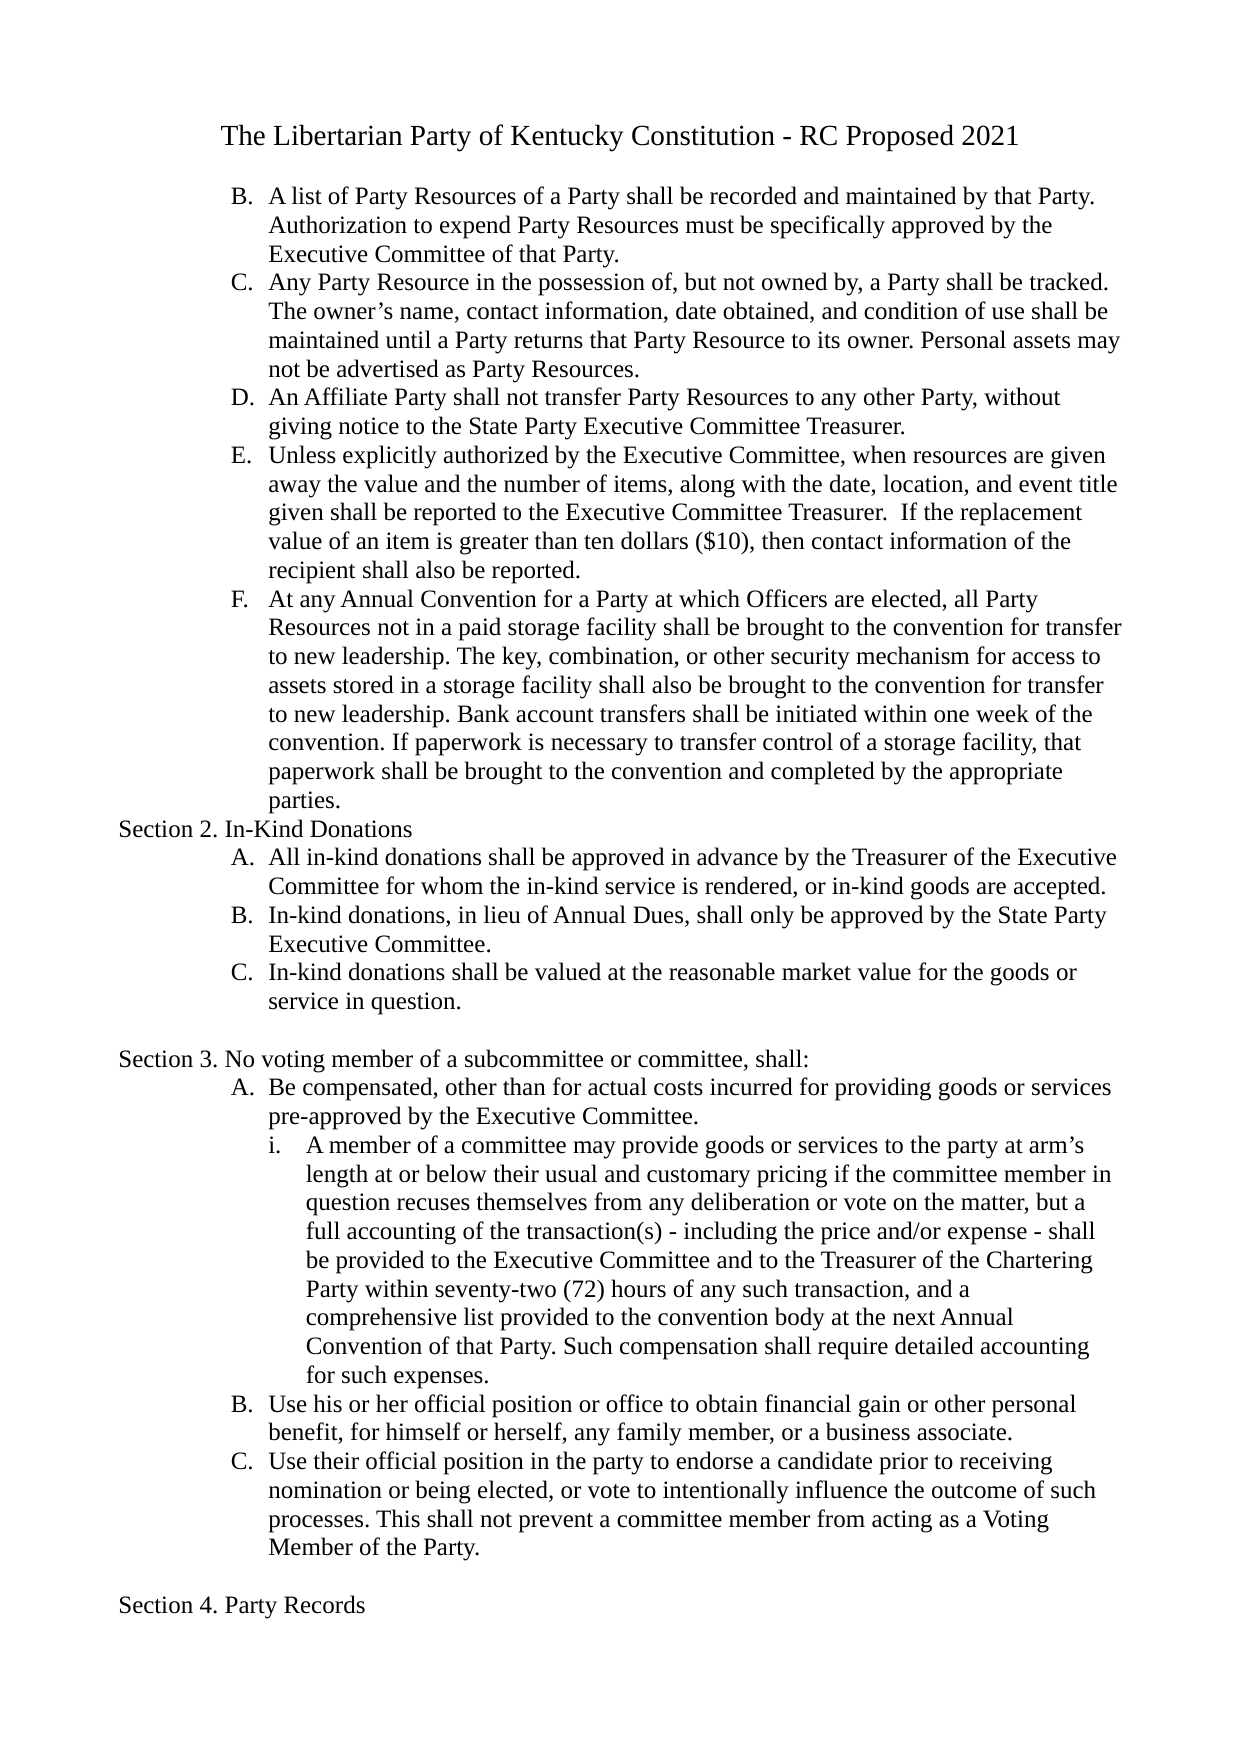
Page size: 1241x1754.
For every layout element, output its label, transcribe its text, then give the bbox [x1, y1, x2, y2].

list Unless explicitly authorized by the Executive Committee, when resources are given away the value and the number of items, along with the date, location, and event title given shall be reported to the Executive Committee Treasurer. If the replacement value of an item is greater than ten dollars ($10), then contact information of the recipient shall also be reported. [231, 440, 1122, 584]
list No voting member of a subcommittee or committee, shall: [118, 1044, 1122, 1072]
list Use their official position in the party to endorse a candidate prior to receiving nomination or being elected, or vote to intentionally influence the outcome of such processes. This shall not prevent a committee member from acting as a Voting Member of the Party. [231, 1446, 1122, 1561]
list In-kind donations, in lieu of Annual Dues, shall only be approved by the State Party Executive Committee. [231, 900, 1122, 957]
list A list of Party Resources of a Party shall be recorded and maintained by that Party. Authorization to expend Party Resources must be specifically approved by the Executive Committee of that Party. [231, 181, 1122, 267]
list An Affiliate Party shall not transfer Party Resources to any other Party, without giving notice to the State Party Executive Committee Treasurer. [231, 382, 1122, 440]
list A member of a committee may provide goods or services to the party at arm’s length at or below their usual and customary pricing if the committee member in question recuses themselves from any deliberation or vote on the matter, but a full accounting of the transaction(s) - including the price and/or expense - shall be provided to the Executive Committee and to the Treasurer of the Chartering Party within seventy-two (72) hours of any such transaction, and a comprehensive list provided to the convention body at the next Annual Convention of that Party. Such compensation shall require detailed accounting for such expenses. [268, 1130, 1122, 1389]
list In-Kind Donations [118, 814, 1122, 842]
list All in-kind donations shall be approved in advance by the Treasurer of the Executive Committee for whom the in-kind service is rendered, or in-kind goods are accepted. [231, 842, 1122, 900]
list Party Records [118, 1590, 1122, 1619]
list In-kind donations shall be valued at the reasonable market value for the goods or service in question. [231, 957, 1122, 1015]
list Use his or her official position or office to obtain financial gain or other personal benefit, for himself or herself, any family member, or a business associate. [231, 1389, 1122, 1446]
list At any Annual Convention for a Party at which Officers are elected, all Party Resources not in a paid storage facility shall be brought to the convention for transfer to new leadership. The key, combination, or other security mechanism for access to assets stored in a storage facility shall also be brought to the convention for transfer to new leadership. Bank account transfers shall be initiated within one week of the convention. If paperwork is necessary to transfer control of a storage facility, that paperwork shall be brought to the convention and completed by the appropriate parties. [231, 584, 1122, 814]
list Any Party Resource in the possession of, but not owned by, a Party shall be tracked. The owner’s name, contact information, date obtained, and condition of use shall be maintained until a Party returns that Party Resource to its owner. Personal assets may not be advertised as Party Resources. [231, 267, 1122, 382]
list Be compensated, other than for actual costs incurred for providing goods or services pre-approved by the Executive Committee. [231, 1072, 1122, 1130]
